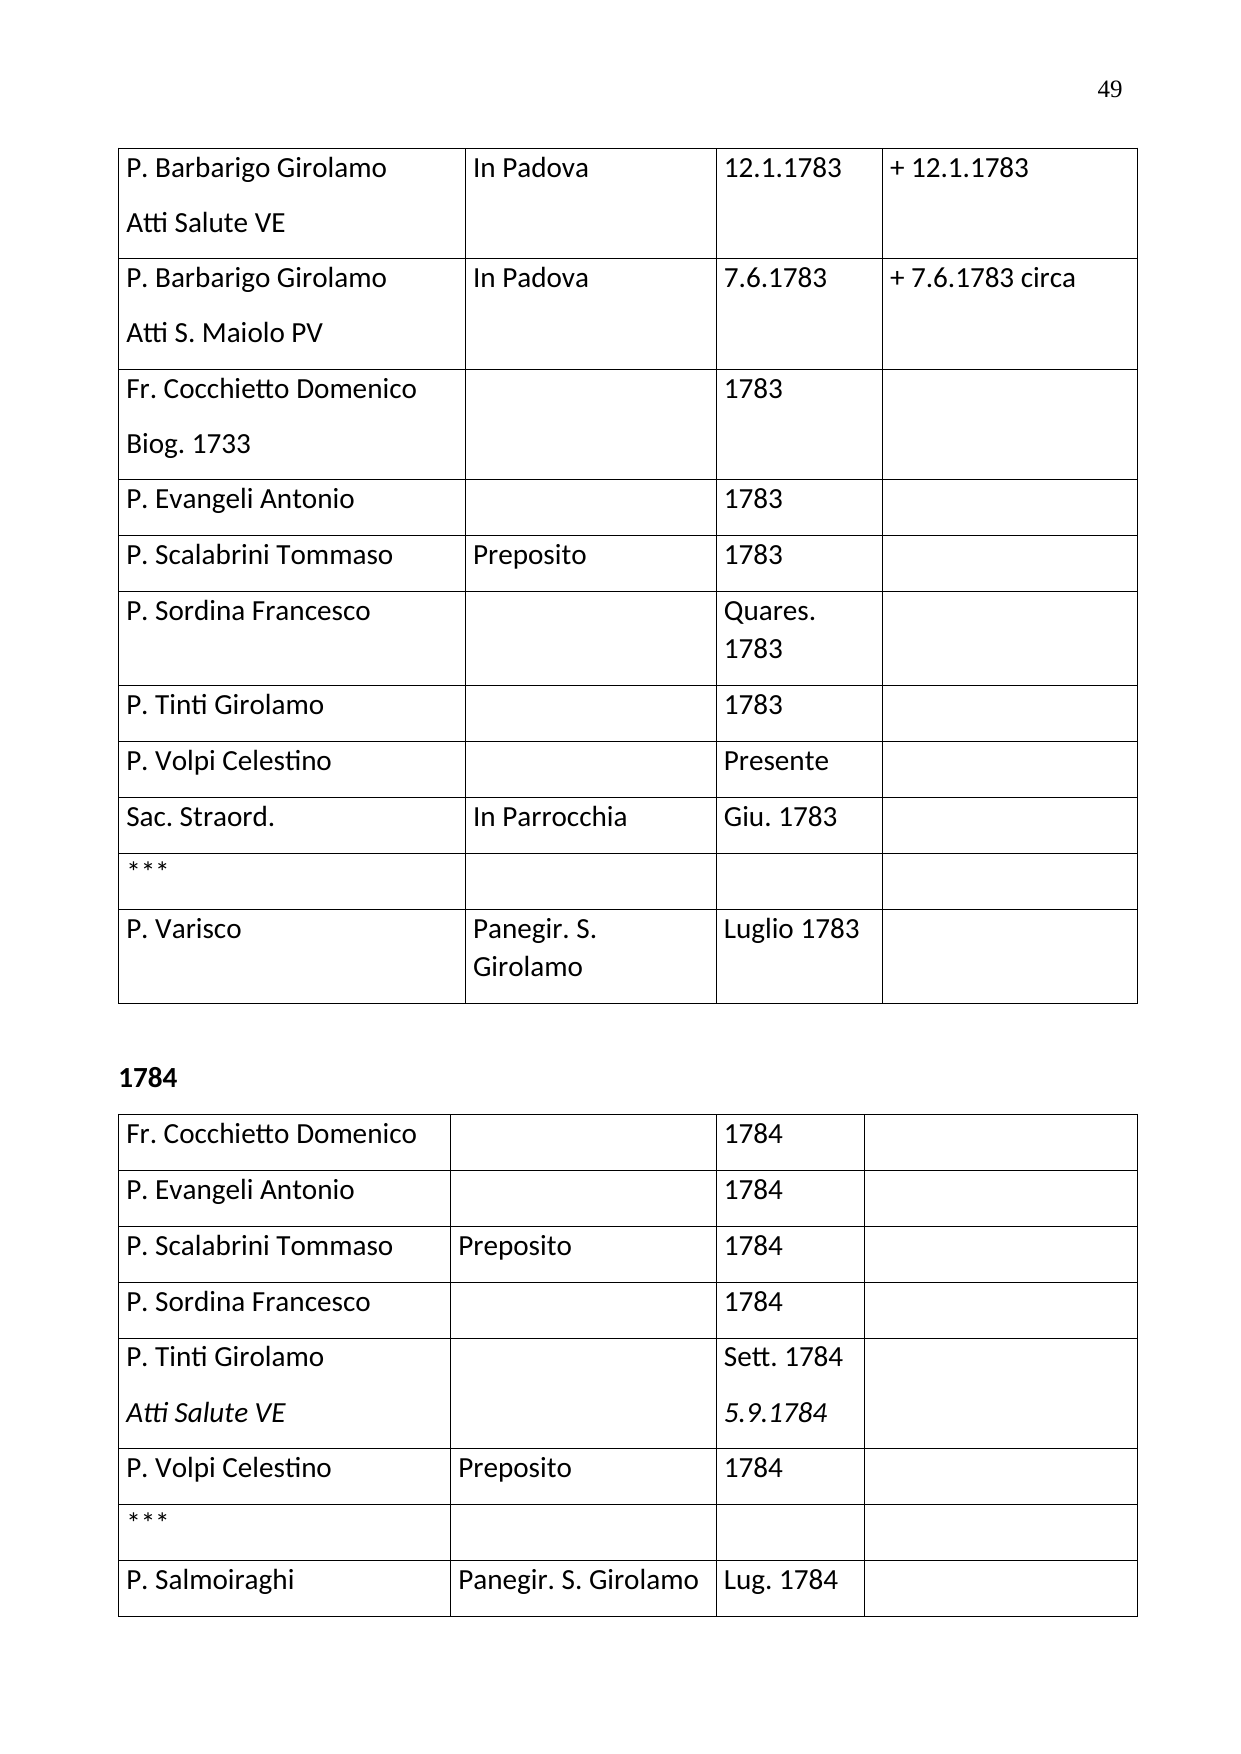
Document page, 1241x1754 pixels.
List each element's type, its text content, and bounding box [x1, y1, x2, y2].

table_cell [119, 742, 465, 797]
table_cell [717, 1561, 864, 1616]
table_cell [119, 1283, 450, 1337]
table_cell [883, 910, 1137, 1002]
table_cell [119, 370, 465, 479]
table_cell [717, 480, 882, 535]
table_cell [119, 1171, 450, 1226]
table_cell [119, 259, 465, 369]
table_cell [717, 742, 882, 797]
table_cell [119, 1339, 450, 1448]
text 1784 [118, 1059, 1122, 1094]
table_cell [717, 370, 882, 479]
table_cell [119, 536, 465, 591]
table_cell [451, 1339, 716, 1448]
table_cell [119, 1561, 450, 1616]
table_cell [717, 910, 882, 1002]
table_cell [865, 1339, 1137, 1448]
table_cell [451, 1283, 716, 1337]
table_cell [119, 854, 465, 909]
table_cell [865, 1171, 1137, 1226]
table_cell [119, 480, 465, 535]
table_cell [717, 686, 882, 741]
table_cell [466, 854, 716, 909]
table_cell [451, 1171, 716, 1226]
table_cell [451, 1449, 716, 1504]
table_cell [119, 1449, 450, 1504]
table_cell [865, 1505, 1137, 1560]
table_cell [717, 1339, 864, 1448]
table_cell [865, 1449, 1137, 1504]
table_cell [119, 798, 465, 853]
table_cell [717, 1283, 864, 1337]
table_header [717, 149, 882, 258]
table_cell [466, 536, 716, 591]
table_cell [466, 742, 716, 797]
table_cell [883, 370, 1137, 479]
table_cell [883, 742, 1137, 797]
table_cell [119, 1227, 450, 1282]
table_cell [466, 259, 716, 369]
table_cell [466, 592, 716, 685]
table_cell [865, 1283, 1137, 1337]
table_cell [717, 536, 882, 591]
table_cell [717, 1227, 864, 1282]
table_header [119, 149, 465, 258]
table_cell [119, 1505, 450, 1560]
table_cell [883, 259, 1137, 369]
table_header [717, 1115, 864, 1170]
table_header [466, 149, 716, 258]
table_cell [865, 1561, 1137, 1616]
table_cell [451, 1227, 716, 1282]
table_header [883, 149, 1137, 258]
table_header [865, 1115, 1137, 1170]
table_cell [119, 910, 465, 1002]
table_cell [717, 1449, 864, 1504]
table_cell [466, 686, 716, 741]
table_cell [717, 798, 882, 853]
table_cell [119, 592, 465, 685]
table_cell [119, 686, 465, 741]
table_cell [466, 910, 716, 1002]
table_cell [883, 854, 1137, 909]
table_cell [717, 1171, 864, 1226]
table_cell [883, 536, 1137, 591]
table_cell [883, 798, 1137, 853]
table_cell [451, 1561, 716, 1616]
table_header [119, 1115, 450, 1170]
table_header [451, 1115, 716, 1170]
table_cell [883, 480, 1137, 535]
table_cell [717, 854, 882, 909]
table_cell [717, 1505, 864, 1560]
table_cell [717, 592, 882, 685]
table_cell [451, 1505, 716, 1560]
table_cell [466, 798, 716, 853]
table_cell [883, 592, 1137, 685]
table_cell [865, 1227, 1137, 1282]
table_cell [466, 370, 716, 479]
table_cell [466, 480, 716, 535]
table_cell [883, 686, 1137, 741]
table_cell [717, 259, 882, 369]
